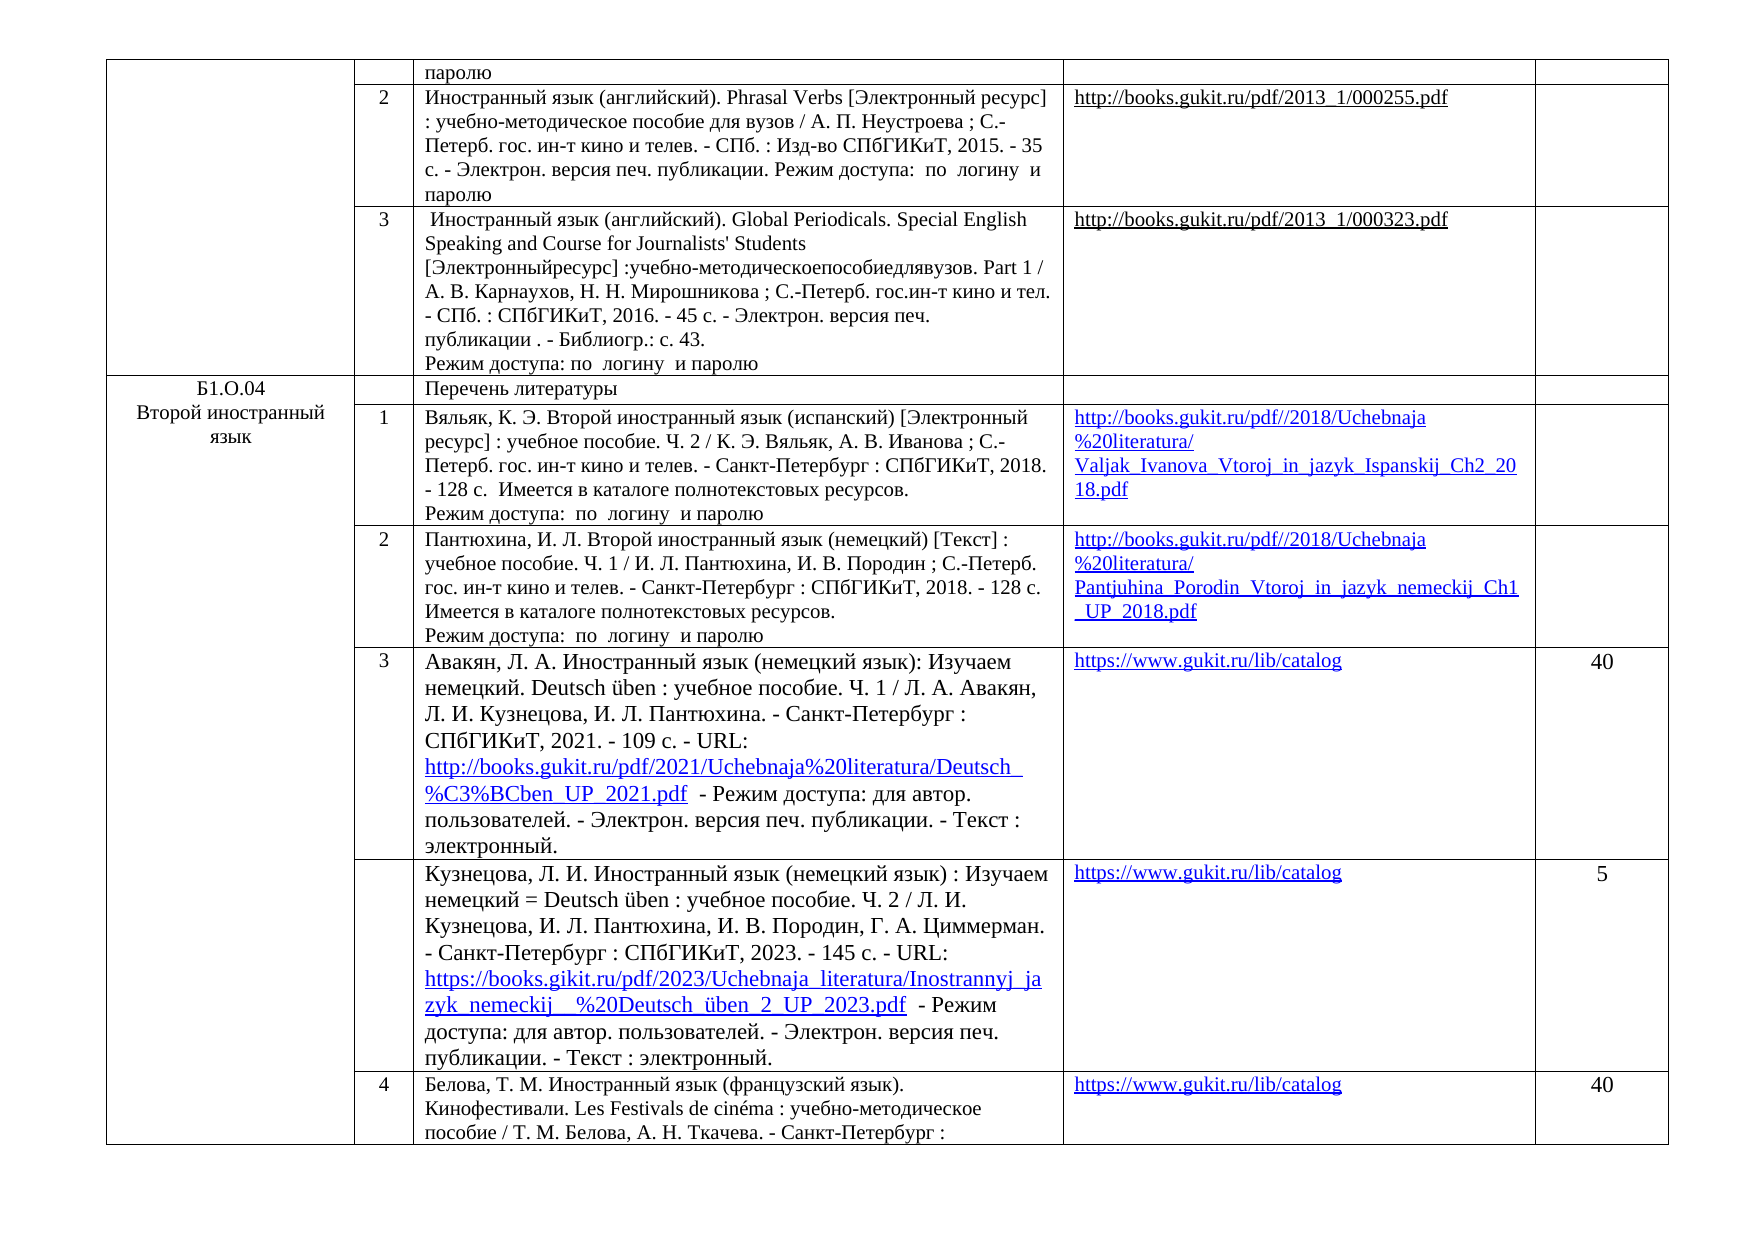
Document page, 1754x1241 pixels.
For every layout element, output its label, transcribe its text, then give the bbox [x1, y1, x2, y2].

table_cell Кузнецова, Л. И. Иностранный язык (немецкий язык) : Изучаем немецкий = Deutsch üben : учебное пособие. Ч. 2 / Л. И. Кузнецова, И. Л. Пантюхина, И. В. Породин, Г. А. Циммерман. - Санкт-Петербург : СПбГИКиТ, 2023. - 145 с. - URL: https://books.gikit.ru/pdf/2023/Uchebnaja_literatura/Inostrannyj_jazyk_nemeckij__%20Deutsch_üben_2_UP_2023.pdf - Режим доступа: для автор. пользователей. - Электрон. версия печ. публикации. - Текст : электронный. [414, 860, 1063, 1071]
table_cell [1536, 207, 1668, 375]
table_cell 1 [355, 60, 413, 84]
table_cell 40 [1536, 648, 1668, 859]
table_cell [414, 1072, 1063, 1144]
table_cell 4 [355, 1072, 413, 1144]
table_cell [1064, 376, 1535, 404]
table_cell https://www.gukit.ru/lib/catalog [1064, 860, 1535, 1071]
table_cell http://books.gukit.ru/pdf//2018/Uchebnaja%20literatura/Pantjuhina_Porodin_Vtoroj_in_jazyk_nemeckij_Ch1_UP_2018.pdf [1064, 526, 1535, 647]
table_cell 2 [355, 526, 413, 647]
table_cell Авакян, Л. А. Иностранный язык (немецкий язык): Изучаем немецкий. Deutsch üben : учебное пособие. Ч. 1 / Л. А. Авакян, Л. И. Кузнецова, И. Л. Пантюхина. - Санкт-Петербург : СПбГИКиТ, 2021. - 109 с. - URL: http://books.gukit.ru/pdf/2021/Uchebnaja%20literatura/Deutsch_%C3%BCben_UP_2021.pdf - Режим доступа: для автор. пользователей. - Электрон. версия печ. публикации. - Текст : электронный. [414, 648, 1063, 859]
table_cell 40 [1536, 1072, 1668, 1144]
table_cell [414, 60, 1063, 84]
table_cell Иностранный язык (английский). Phrasal Verbs [Электронный ресурс] : учебно-методическое пособие для вузов / А. П. Неустроева ; С.-Петерб. гос. ин-т кино и телев. - СПб. : Изд-во СПбГИКиТ, 2015. - 35 с. - Электрон. версия печ. публикации. Режим доступа: по логину и паролю [414, 85, 1063, 206]
table_cell Перечень литературы [414, 376, 1063, 404]
table_cell [1536, 376, 1668, 404]
table_cell 3 [355, 648, 413, 859]
table_cell [1536, 526, 1668, 647]
table_cell 5 [1536, 860, 1668, 1071]
table_cell [355, 860, 413, 1071]
table_cell Иностранный язык (английский). Global Periodicals. Special English Speaking and Course for Journalists' Students [Электронныйресурс] :учебно-методическоепособиедлявузов. Part 1 / А. В. Карнаухов, Н. Н. Мирошникова ; С.-Петерб. гос.ин-т кино и тел. - СПб. : СПбГИКиТ, 2016. - 45 с. - Электрон. версия печ. публикации . - Библиогр.: с. 43. Режим доступа: по логину и паролю [414, 207, 1063, 375]
table_cell Б1.О.04 Второй иностранный язык [107, 376, 354, 1144]
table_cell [1064, 1072, 1535, 1144]
table_cell http://books.gukit.ru/pdf//2018/Uchebnaja%20literatura/Valjak_Ivanova_Vtoroj_in_jazyk_Ispanskij_Ch2_2018.pdf [1064, 405, 1535, 525]
table_cell http://books.gukit.ru/pdf/2013_1/000323.pdf [1064, 207, 1535, 375]
table_cell Вяльяк, К. Э. Второй иностранный язык (испанский) [Электронный ресурс] : учебное пособие. Ч. 2 / К. Э. Вяльяк, А. В. Иванова ; С.-Петерб. гос. ин-т кино и телев. - Санкт-Петербург : СПбГИКиТ, 2018. - 128 с. Имеется в каталоге полнотекстовых ресурсов. Режим доступа: по логину и паролю [414, 405, 1063, 525]
table_cell 3 [355, 207, 413, 375]
table_cell [1536, 405, 1668, 525]
table_cell [1536, 60, 1668, 84]
table_cell Пантюхина, И. Л. Второй иностранный язык (немецкий) [Текст] : учебное пособие. Ч. 1 / И. Л. Пантюхина, И. В. Породин ; С.-Петерб. гос. ин-т кино и телев. - Санкт-Петербург : СПбГИКиТ, 2018. - 128 с. Имеется в каталоге полнотекстовых ресурсов. Режим доступа: по логину и паролю [414, 526, 1063, 647]
table_cell https://www.gukit.ru/lib/catalog [1064, 648, 1535, 859]
table_cell [355, 376, 413, 404]
table_cell 2 [355, 85, 413, 206]
table_cell http://books.gukit.ru/pdf/2013_1/000255.pdf [1064, 85, 1535, 206]
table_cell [1064, 60, 1535, 84]
table_cell [1536, 85, 1668, 206]
table_cell 1 [355, 405, 413, 525]
